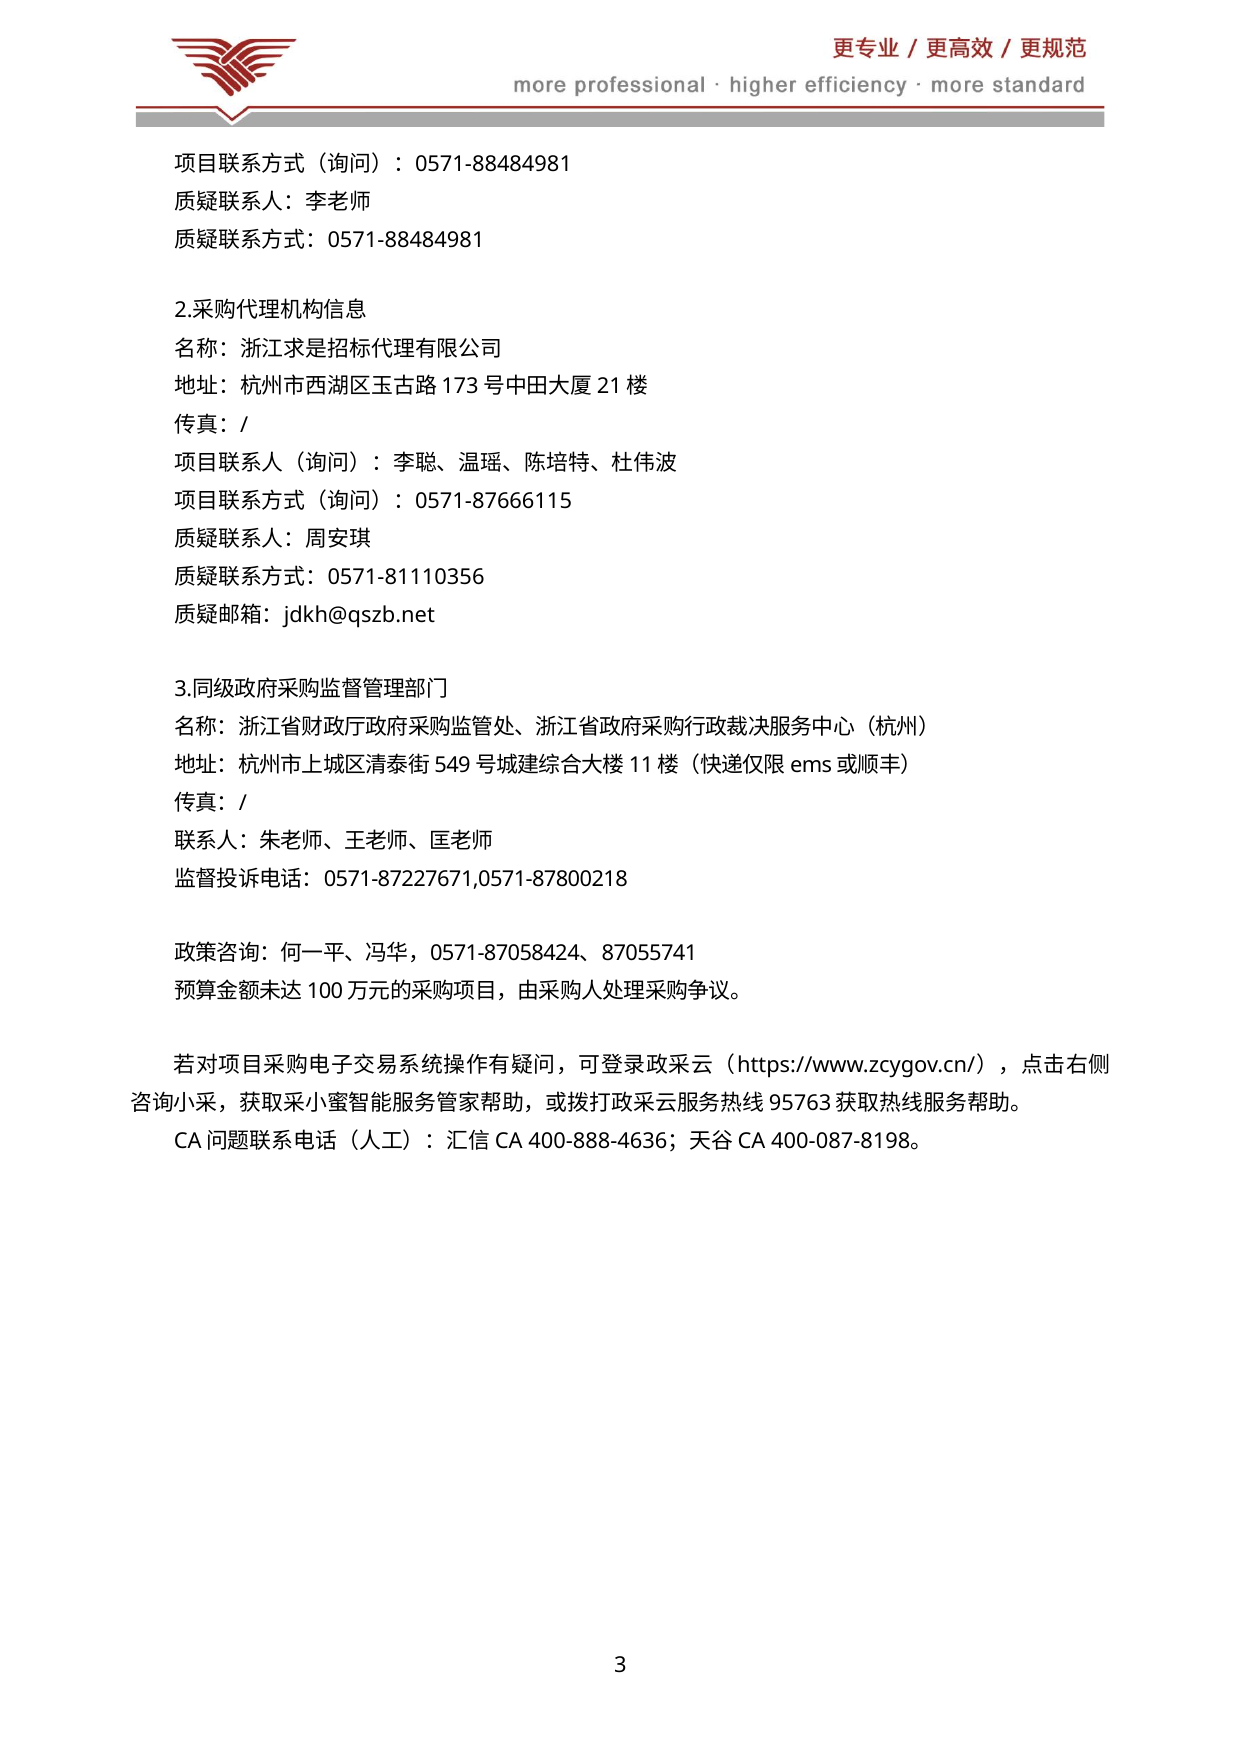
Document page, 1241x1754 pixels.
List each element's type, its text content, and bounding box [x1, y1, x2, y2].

text 名称：浙江省财政厅政府采购监管处、浙江省政府采购行政裁决服务中心（杭州） [130, 709, 1110, 740]
text 预算金额未达100万元的采购项目，由采购人处理采购争议。 [130, 973, 1110, 1004]
text 质疑联系人：周安琪 [130, 521, 1110, 552]
text 质疑联系方式：0571-88484981 [130, 222, 1110, 253]
text 若对项目采购电子交易系统操作有疑问，可登录政采云（https://www.zcygov.cn/），点击右侧咨询小采，获取采小蜜智能服务管家帮助，或拨打政采云服务热线95763获取热线服务帮助。 [130, 1047, 1110, 1116]
text 地址：杭州市上城区清泰街549号城建综合大楼11楼（快递仅限ems或顺丰） [130, 747, 1110, 778]
text 传真：/ [130, 407, 1110, 438]
picture [135, 14, 1105, 127]
text 联系人：朱老师、王老师、匡老师 [130, 823, 1110, 854]
text CA问题联系电话（人工）：汇信CA 400-888-4636；天谷CA 400-087-8198。 [130, 1123, 1110, 1154]
text 政策咨询：何一平、冯华，0571-87058424、87055741 [130, 935, 1110, 966]
text 项目联系方式（询问）：0571-87666115 [130, 483, 1110, 514]
text 2.采购代理机构信息 [130, 292, 1110, 324]
text 项目联系人（询问）：李聪、温瑶、陈培特、杜伟波 [130, 445, 1110, 476]
text 质疑联系人：李老师 [130, 184, 1110, 216]
text 传真：/ [130, 785, 1110, 817]
text 质疑联系方式：0571-81110356 [130, 559, 1110, 590]
text 地址：杭州市西湖区玉古路173号中田大厦21楼 [130, 368, 1110, 400]
text 监督投诉电话：0571-87227671,0571-87800218 [130, 861, 1110, 893]
text 质疑邮箱：jdkh@qszb.net [130, 597, 1110, 628]
text 项目联系方式（询问）：0571-88484981 [130, 146, 1110, 177]
text 名称：浙江求是招标代理有限公司 [130, 331, 1110, 362]
text 3.同级政府采购监督管理部门 [130, 671, 1110, 702]
